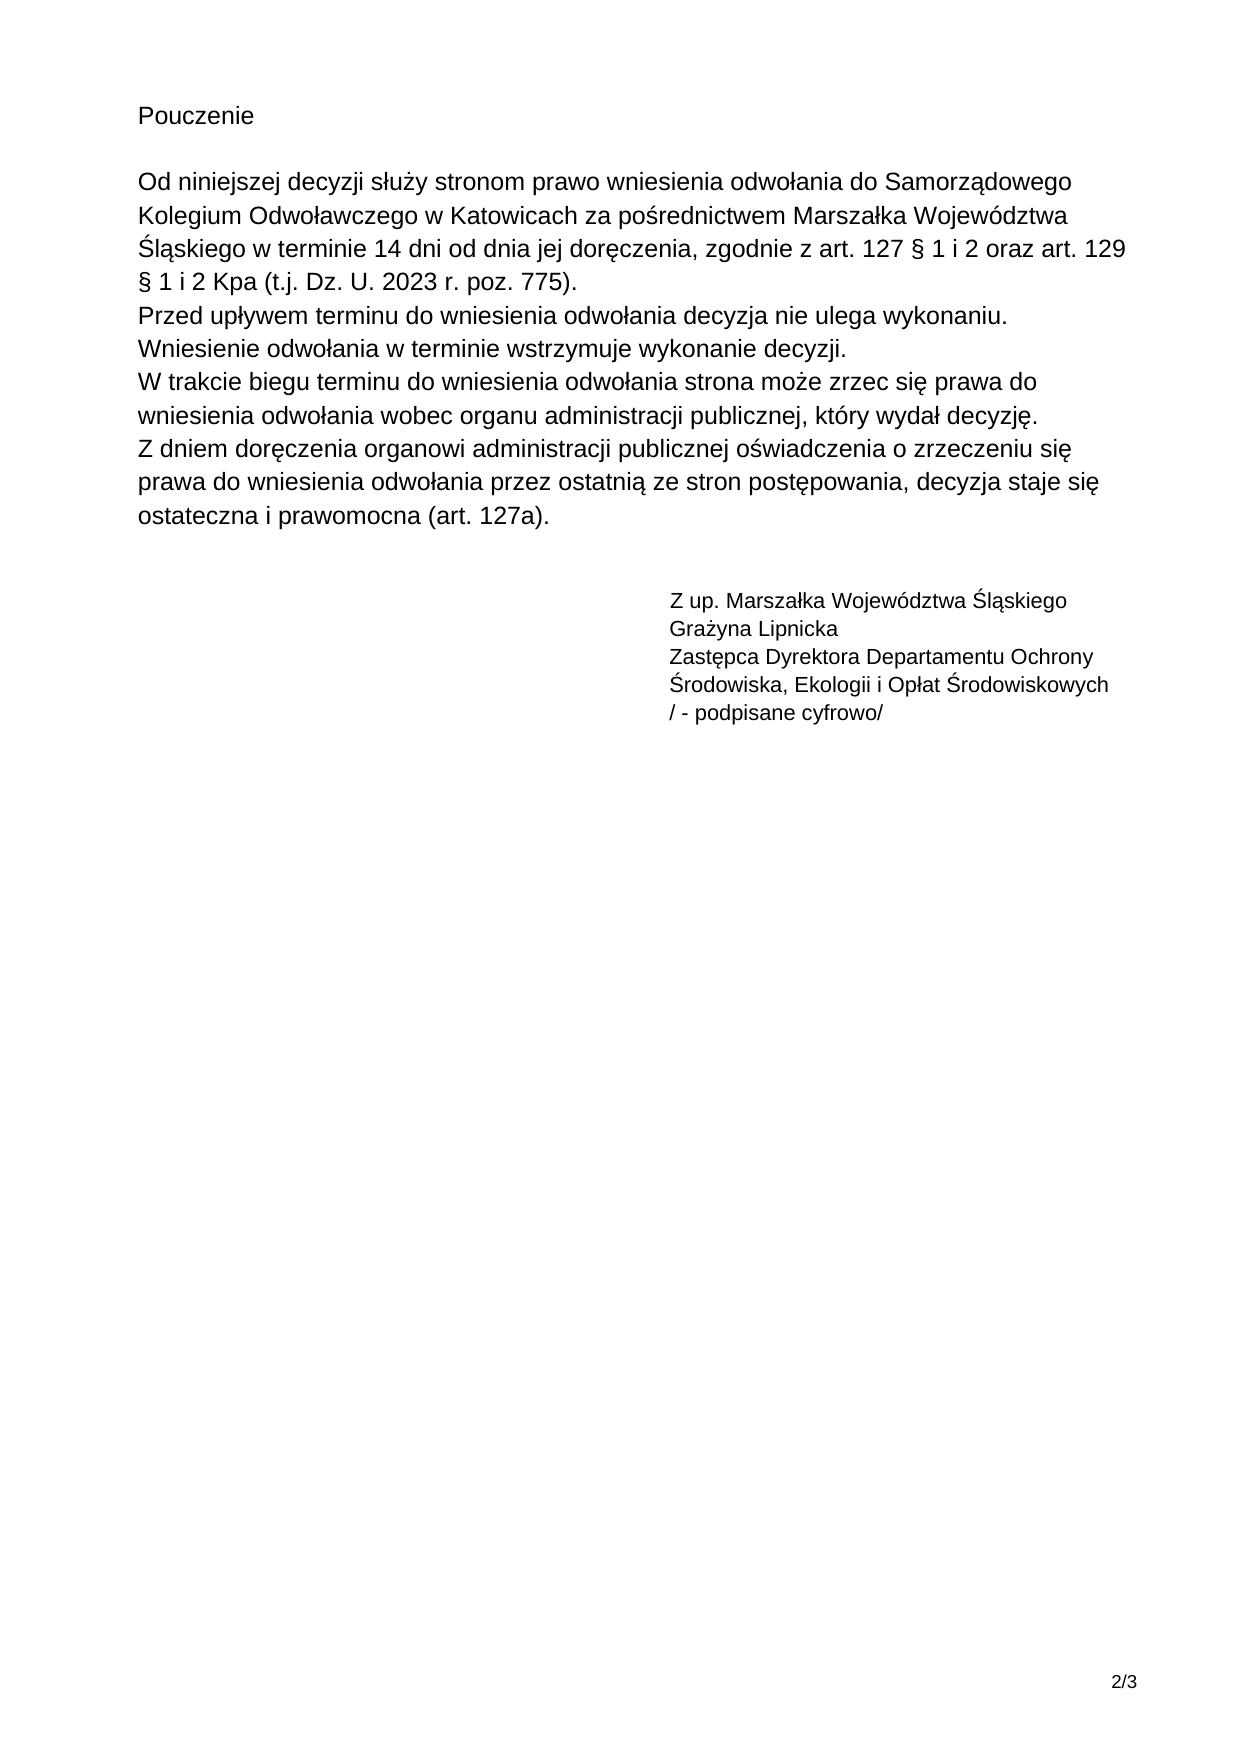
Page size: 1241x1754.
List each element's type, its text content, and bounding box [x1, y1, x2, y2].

text W trakcie biegu terminu do wniesienia odwołania strona może zrzec się prawa do wniesienia odwołania wobec organu administracji publicznej, który wydał decyzję. [138, 364, 1137, 431]
text Z dniem doręczenia organowi administracji publicznej oświadczenia o zrzeczeniu się prawa do wniesienia odwołania przez ostatnią ze stron postępowania, decyzja staje się ostateczna i prawomocna (art. 127a). [138, 431, 1137, 531]
text Pouczenie [138, 97, 1137, 131]
text Od niniejszej decyzji służy stronom prawo wniesienia odwołania do Samorządowego Kolegium Odwoławczego w Katowicach za pośrednictwem Marszałka Województwa Śląskiego w terminie 14 dni od dnia jej doręczenia, zgodnie z art. 127 § 1 i 2 oraz art. 129 § 1 i 2 Kpa (t.j. Dz. U. 2023 r. poz. 775). [138, 164, 1137, 297]
text Z up. Marszałka Województwa Śląskiego Grażyna Lipnicka Zastępca Dyrektora Departamentu Ochrony Środowiska, Ekologii i Opłat Środowiskowych / - podpisane cyfrowo/ [669, 587, 1137, 726]
text Przed upływem terminu do wniesienia odwołania decyzja nie ulega wykonaniu. Wniesienie odwołania w terminie wstrzymuje wykonanie decyzji. [138, 297, 1137, 364]
